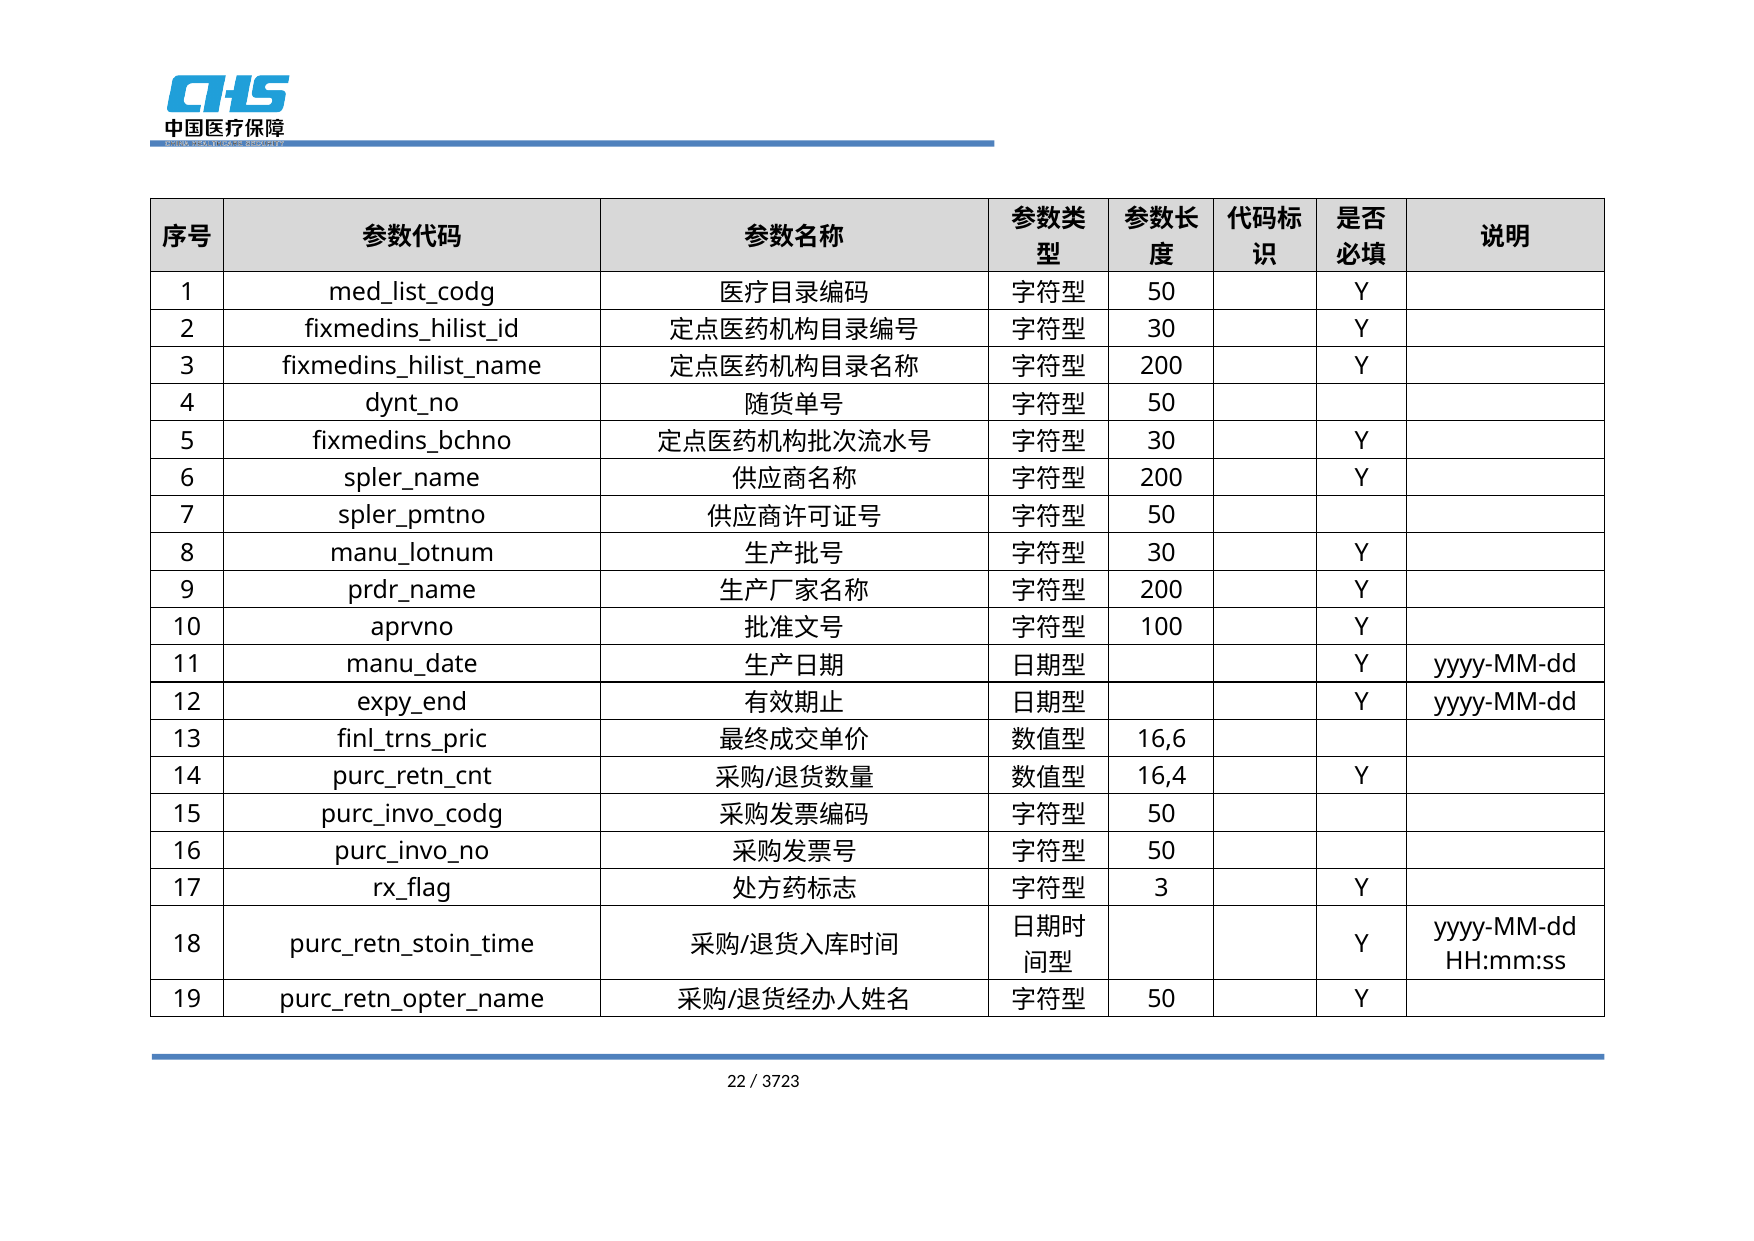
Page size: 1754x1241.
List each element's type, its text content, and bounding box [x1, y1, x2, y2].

table_cell 50 [1109, 272, 1213, 308]
table_cell [1214, 459, 1316, 495]
table_cell purc_retn_stoin_time [224, 906, 600, 979]
table_cell Y [1317, 757, 1406, 793]
table_cell [1214, 869, 1316, 905]
table_cell 字符型 [989, 384, 1108, 420]
table_cell aprvno [224, 608, 600, 644]
table_cell 19 [151, 980, 223, 1016]
table_cell rx_flag [224, 869, 600, 905]
table_cell 随货单号 [601, 384, 988, 420]
table_cell 4 [151, 384, 223, 420]
table_cell [1214, 794, 1316, 831]
picture [144, 56, 309, 153]
table_cell 医疗目录编码 [601, 272, 988, 308]
table_cell Y [1317, 906, 1406, 979]
table_cell 100 [1109, 608, 1213, 644]
table_cell fixmedins_hilist_id [224, 310, 600, 346]
table_cell purc_invo_no [224, 832, 600, 868]
table_cell [1214, 421, 1316, 458]
table_cell purc_invo_codg [224, 794, 600, 831]
table_header 是否必填 [1317, 199, 1406, 271]
table_cell 字符型 [989, 794, 1108, 831]
table_cell [1109, 683, 1213, 719]
table_cell [1317, 794, 1406, 831]
table_cell 字符型 [989, 571, 1108, 607]
table_cell Y [1317, 571, 1406, 607]
table_cell 16,6 [1109, 720, 1213, 756]
table_cell 采购/退货经办人姓名 [601, 980, 988, 1016]
table_cell 供应商许可证号 [601, 496, 988, 532]
table_cell [1214, 757, 1316, 793]
table_cell Y [1317, 980, 1406, 1016]
table_cell 30 [1109, 310, 1213, 346]
table_header 参数代码 [224, 199, 600, 271]
table_cell [1317, 832, 1406, 868]
table_cell [1407, 720, 1604, 756]
table_cell 6 [151, 459, 223, 495]
table_cell 处方药标志 [601, 869, 988, 905]
table_cell [1407, 757, 1604, 793]
table_cell [1407, 832, 1604, 868]
table_cell 生产批号 [601, 533, 988, 569]
table_cell 日期时间型 [989, 906, 1108, 979]
table_cell [1407, 421, 1604, 458]
table_cell [1407, 496, 1604, 532]
table_cell Y [1317, 310, 1406, 346]
table_cell 字符型 [989, 310, 1108, 346]
table_cell 字符型 [989, 832, 1108, 868]
table_cell Y [1317, 272, 1406, 308]
table_cell 日期型 [989, 645, 1108, 681]
table_cell [1214, 608, 1316, 644]
table_cell 9 [151, 571, 223, 607]
table_cell Y [1317, 608, 1406, 644]
table_cell purc_retn_opter_name [224, 980, 600, 1016]
table_cell expy_end [224, 683, 600, 719]
table_cell [1109, 906, 1213, 979]
table_cell 200 [1109, 459, 1213, 495]
table_cell [1407, 571, 1604, 607]
table_cell [1214, 496, 1316, 532]
table_cell spler_name [224, 459, 600, 495]
table_cell Y [1317, 645, 1406, 681]
table_cell 定点医药机构目录编号 [601, 310, 988, 346]
table_cell Y [1317, 347, 1406, 383]
table_cell [1214, 533, 1316, 569]
table_cell 18 [151, 906, 223, 979]
table_cell 字符型 [989, 421, 1108, 458]
table_cell fixmedins_hilist_name [224, 347, 600, 383]
table_cell 8 [151, 533, 223, 569]
table_cell [1407, 794, 1604, 831]
table_cell 有效期止 [601, 683, 988, 719]
table_cell [1214, 571, 1316, 607]
table_cell [1407, 980, 1604, 1016]
table_cell spler_pmtno [224, 496, 600, 532]
table_header 代码标识 [1214, 199, 1316, 271]
table_cell 字符型 [989, 347, 1108, 383]
table_cell 7 [151, 496, 223, 532]
table_cell prdr_name [224, 571, 600, 607]
table_cell 30 [1109, 421, 1213, 458]
table_cell 50 [1109, 832, 1213, 868]
table_cell dynt_no [224, 384, 600, 420]
table_cell [1317, 384, 1406, 420]
table_cell 3 [151, 347, 223, 383]
table_cell 3 [1109, 869, 1213, 905]
table_cell [1214, 272, 1316, 308]
table_cell 200 [1109, 347, 1213, 383]
table_cell 12 [151, 683, 223, 719]
table_cell 供应商名称 [601, 459, 988, 495]
table_cell 17 [151, 869, 223, 905]
table_header 参数类型 [989, 199, 1108, 271]
table_cell [1407, 310, 1604, 346]
table_cell fixmedins_bchno [224, 421, 600, 458]
table_cell [1214, 347, 1316, 383]
table_cell 50 [1109, 384, 1213, 420]
table_cell purc_retn_cnt [224, 757, 600, 793]
table_header 参数名称 [601, 199, 988, 271]
table_cell Y [1317, 683, 1406, 719]
table_cell 200 [1109, 571, 1213, 607]
table_cell Y [1317, 459, 1406, 495]
table_cell 50 [1109, 794, 1213, 831]
table_cell 16,4 [1109, 757, 1213, 793]
table_cell 16 [151, 832, 223, 868]
table_cell [1214, 832, 1316, 868]
table_cell [1407, 347, 1604, 383]
table_cell [1407, 459, 1604, 495]
table_cell 11 [151, 645, 223, 681]
table_cell [1214, 683, 1316, 719]
table_cell [1214, 645, 1316, 681]
table_cell [1317, 496, 1406, 532]
table_cell [1214, 720, 1316, 756]
table_cell [1407, 608, 1604, 644]
table_header 说明 [1407, 199, 1604, 271]
table_cell [1407, 272, 1604, 308]
table_cell 采购发票号 [601, 832, 988, 868]
table_cell 字符型 [989, 980, 1108, 1016]
table_cell yyyy-MM-dd [1407, 645, 1604, 681]
table_cell [1214, 906, 1316, 979]
table_header 参数长度 [1109, 199, 1213, 271]
table_cell 15 [151, 794, 223, 831]
table_cell 数值型 [989, 720, 1108, 756]
table_cell 字符型 [989, 608, 1108, 644]
table_cell 50 [1109, 980, 1213, 1016]
table_cell Y [1317, 421, 1406, 458]
table_cell 5 [151, 421, 223, 458]
table_cell [1407, 384, 1604, 420]
table_cell 采购/退货数量 [601, 757, 988, 793]
table_cell 采购/退货入库时间 [601, 906, 988, 979]
table_cell Y [1317, 869, 1406, 905]
table_cell 50 [1109, 496, 1213, 532]
table_cell 1 [151, 272, 223, 308]
table_cell med_list_codg [224, 272, 600, 308]
table_cell 采购发票编码 [601, 794, 988, 831]
table_cell 字符型 [989, 272, 1108, 308]
table_cell 字符型 [989, 496, 1108, 532]
table_cell [1214, 980, 1316, 1016]
table_cell [1214, 384, 1316, 420]
table_cell 数值型 [989, 757, 1108, 793]
table_cell 最终成交单价 [601, 720, 988, 756]
table_cell 字符型 [989, 869, 1108, 905]
table_header 序号 [151, 199, 223, 271]
table_cell 日期型 [989, 683, 1108, 719]
table_cell manu_lotnum [224, 533, 600, 569]
table_cell [1214, 310, 1316, 346]
table_cell 30 [1109, 533, 1213, 569]
table_cell finl_trns_pric [224, 720, 600, 756]
table_cell 10 [151, 608, 223, 644]
table_cell [1407, 869, 1604, 905]
table_cell 定点医药机构批次流水号 [601, 421, 988, 458]
table_cell 生产厂家名称 [601, 571, 988, 607]
table_cell [1407, 533, 1604, 569]
table_cell 生产日期 [601, 645, 988, 681]
table_cell 13 [151, 720, 223, 756]
table_cell 字符型 [989, 459, 1108, 495]
table_cell manu_date [224, 645, 600, 681]
table_cell 字符型 [989, 533, 1108, 569]
table_cell 14 [151, 757, 223, 793]
table_cell yyyy-MM-dd HH:mm:ss [1407, 906, 1604, 979]
table_cell 定点医药机构目录名称 [601, 347, 988, 383]
table_cell [1317, 720, 1406, 756]
table_cell yyyy-MM-dd [1407, 683, 1604, 719]
table_cell [1109, 645, 1213, 681]
table_cell 2 [151, 310, 223, 346]
table_cell Y [1317, 533, 1406, 569]
table_cell 批准文号 [601, 608, 988, 644]
